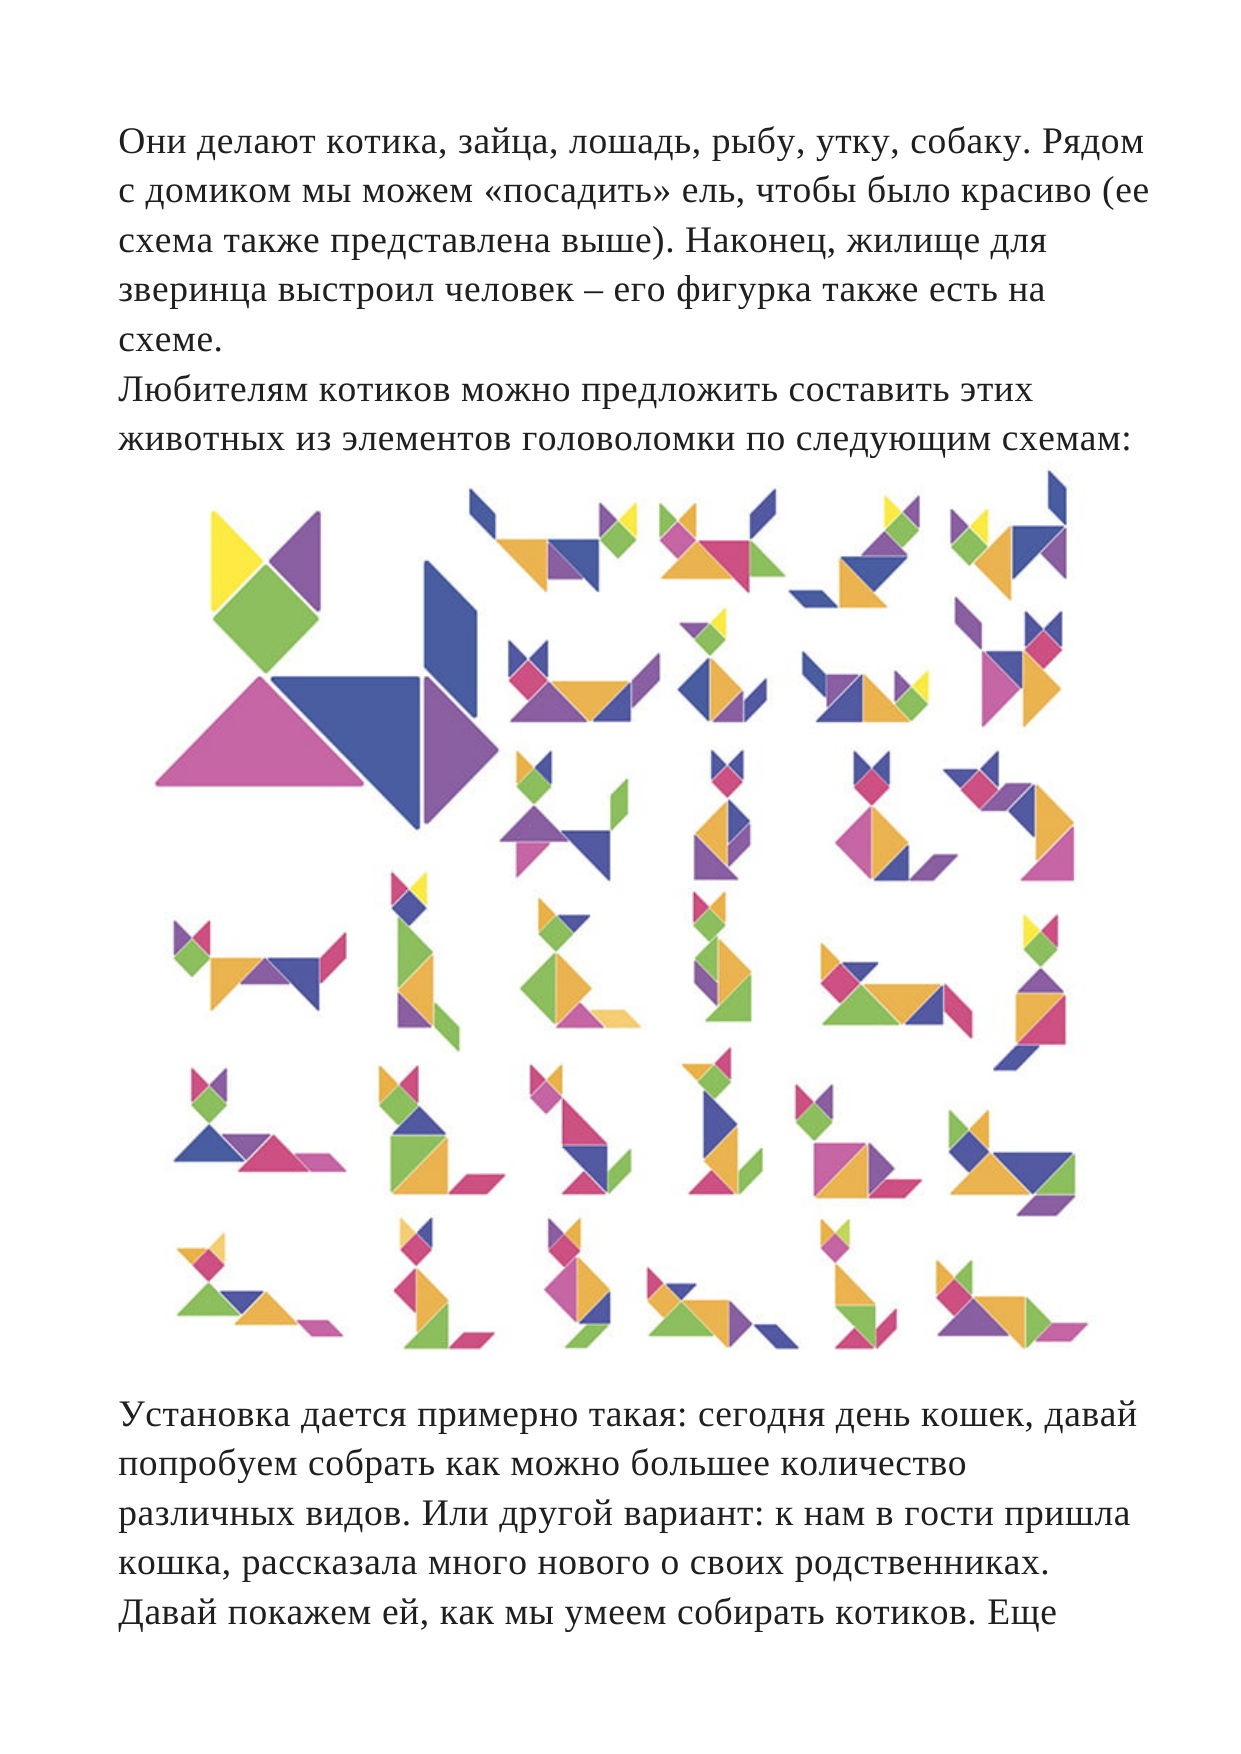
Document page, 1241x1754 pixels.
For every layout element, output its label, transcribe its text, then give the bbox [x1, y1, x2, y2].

picture [118, 462, 1126, 1366]
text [118, 1391, 1152, 1632]
